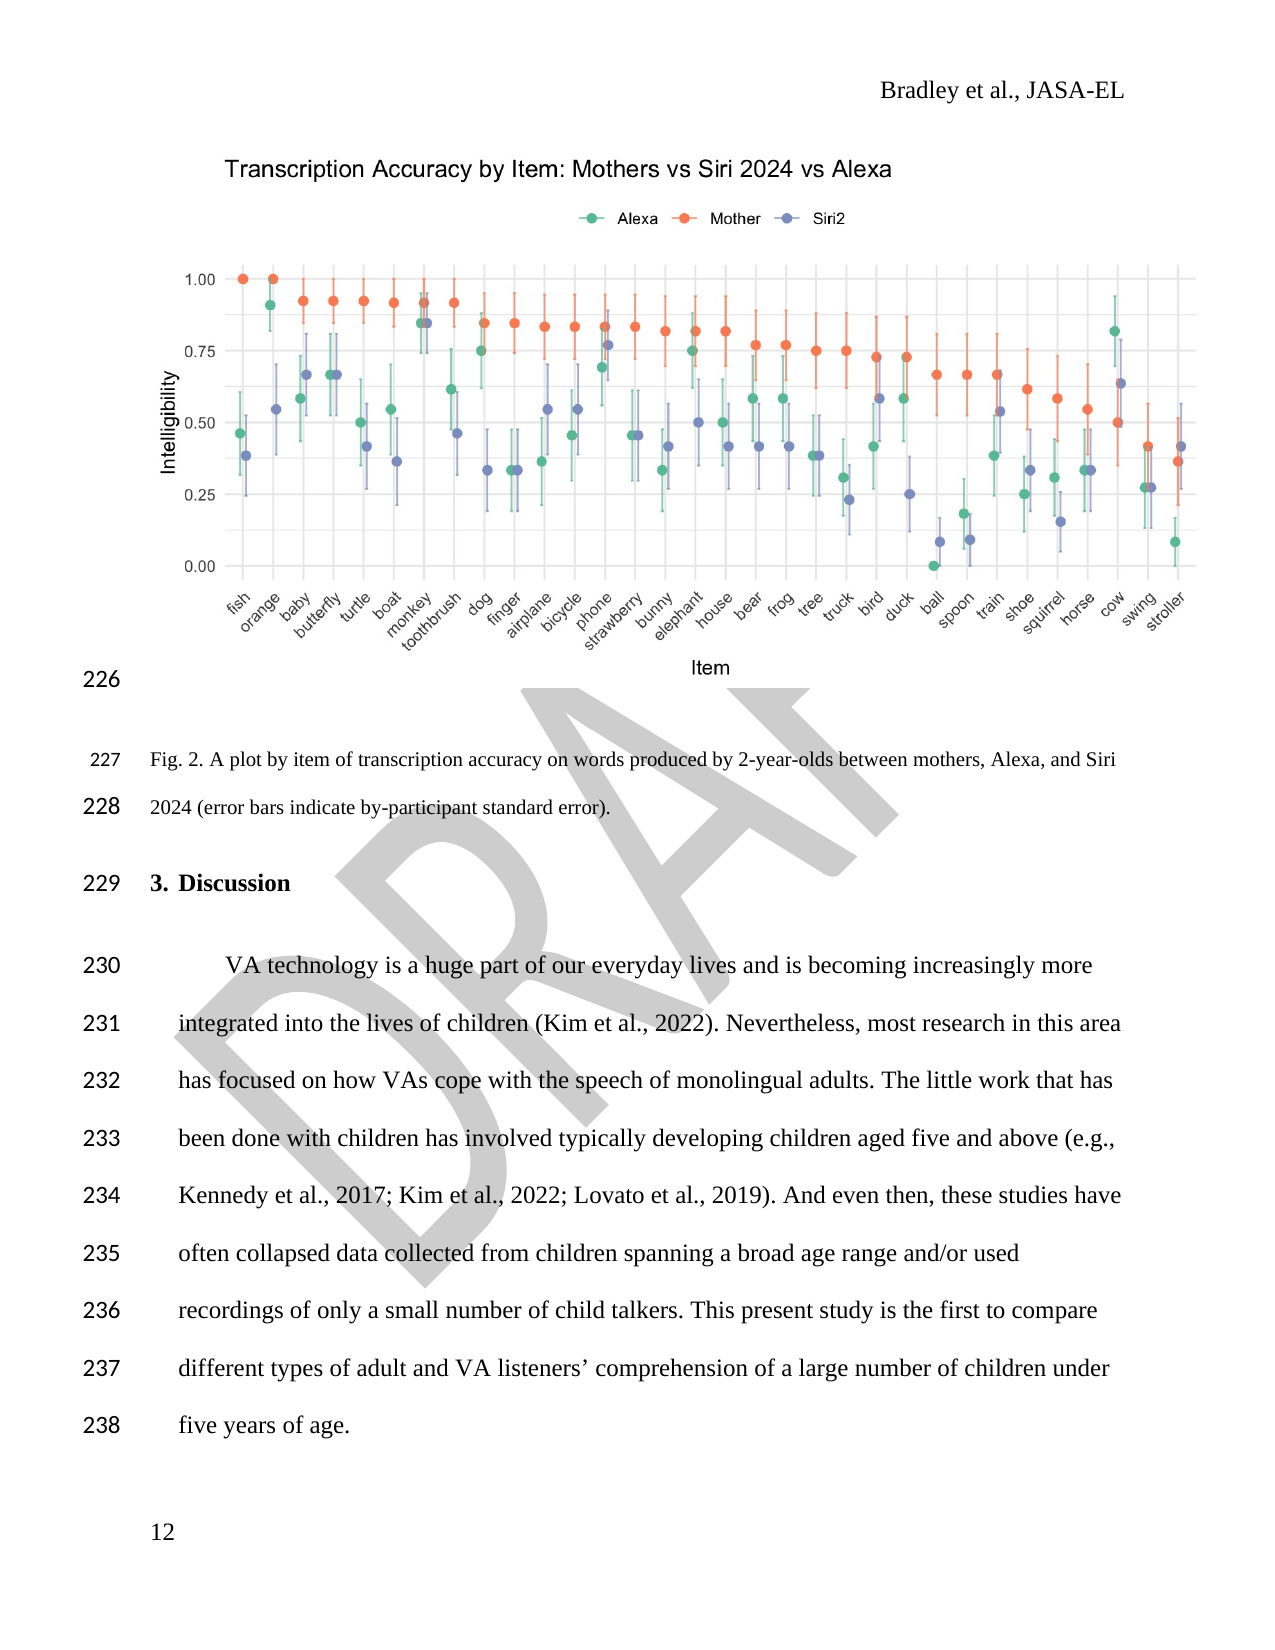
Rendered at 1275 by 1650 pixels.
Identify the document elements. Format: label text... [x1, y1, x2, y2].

subtitle Discussion [150, 868, 1125, 897]
subtitle Fig. 2. A plot by item of transcription accuracy on words produced by 2-year-olds between mothers, Alexa, and Siri 2024 (error bars indicate by-participant standard error). [150, 747, 1125, 819]
picture [150, 150, 1206, 688]
subtitle VA technology is a huge part of our everyday lives and is becoming increasingly more integrated into the lives of children (Kim et al., 2022). Nevertheless, most research in this area has focused on how VAs cope with the speech of monolingual adults. The little work that has been done with children has involved typically developing children aged five and above (e.g., Kennedy et al., 2017; Kim et al., 2022; Lovato et al., 2019). And even then, these studies have often collapsed data collected from children spanning a broad age range and/or used recordings of only a small number of child talkers. This present study is the first to compare different types of adult and VA listeners’ comprehension of a large number of children under five years of age. [178, 950, 1125, 1439]
